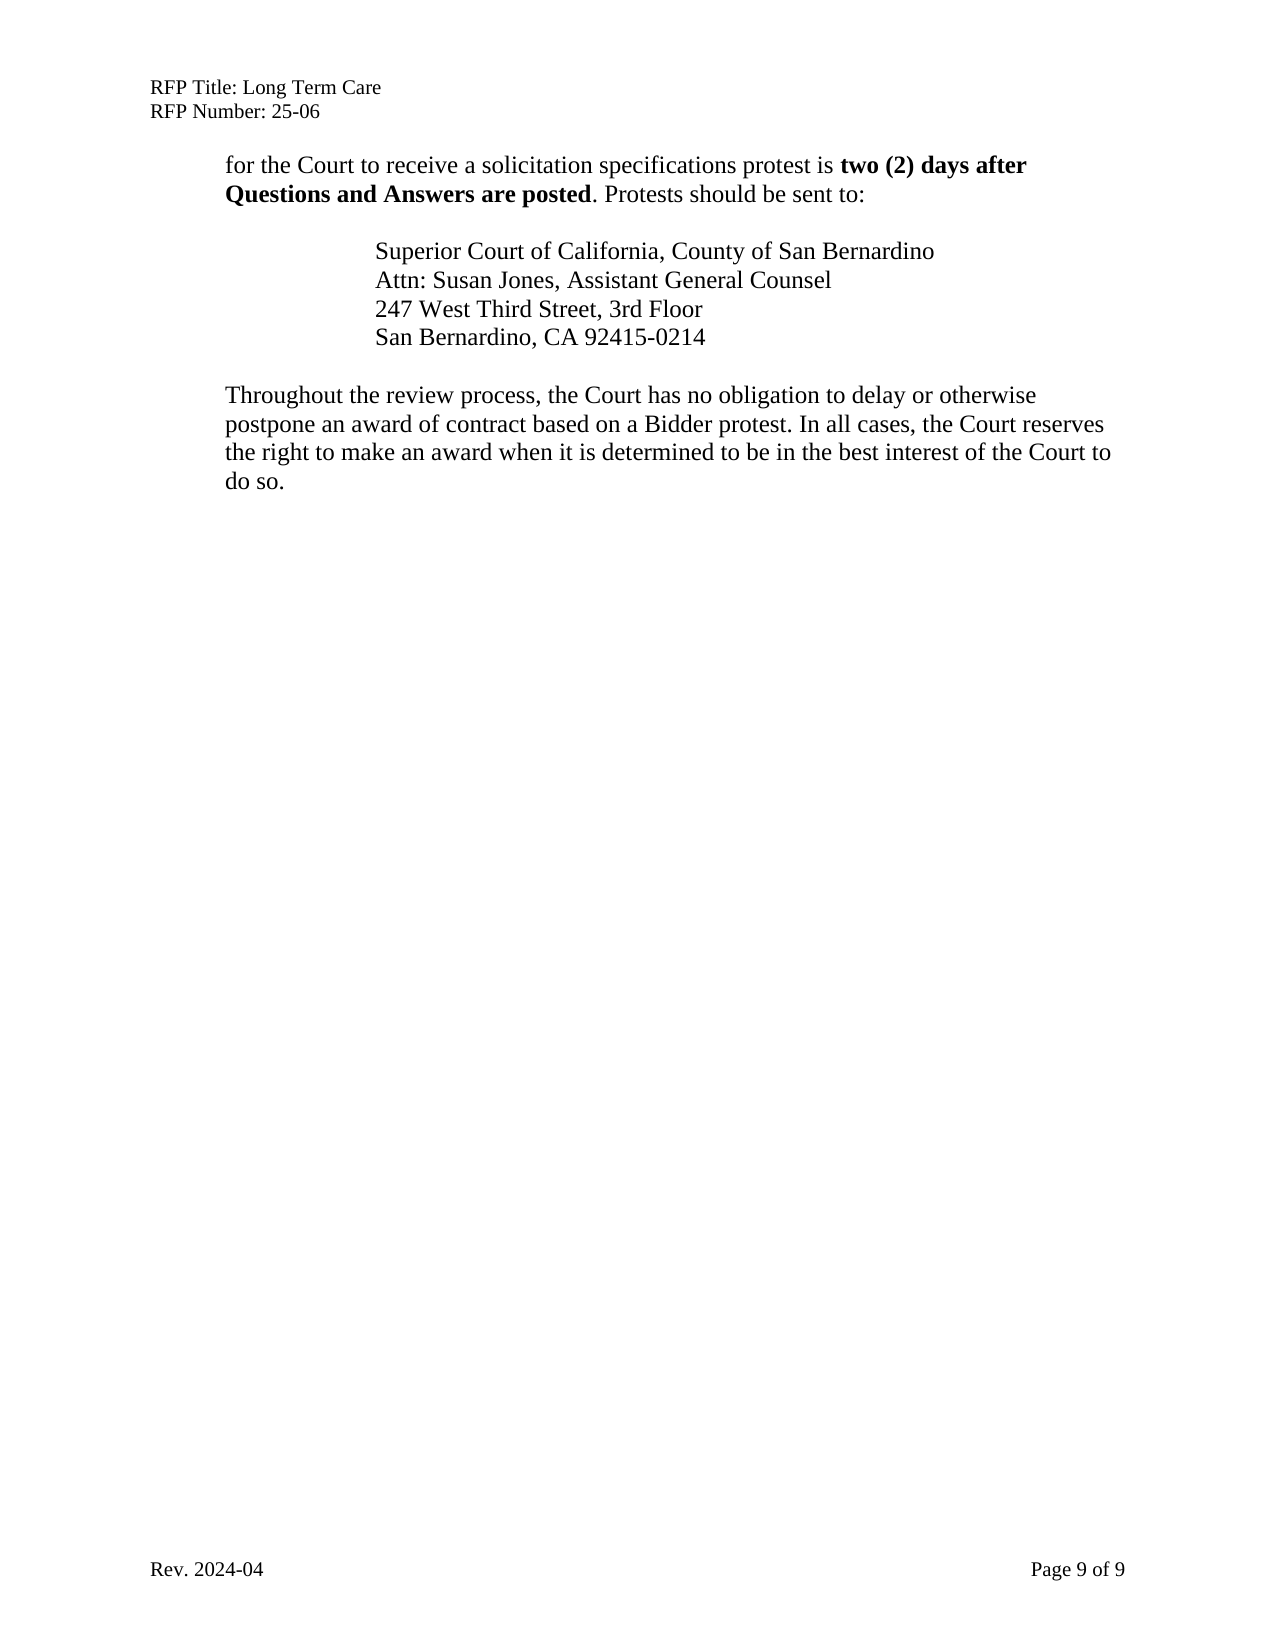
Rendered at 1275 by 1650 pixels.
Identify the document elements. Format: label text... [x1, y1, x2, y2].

list San Bernardino, CA 92415-0214 [300, 322, 1125, 351]
list 247 West Third Street, 3rd Floor [300, 294, 1125, 322]
list Superior Court of California, County of San Bernardino [300, 236, 1125, 265]
list Attn: Susan Jones, Assistant General Counsel [300, 265, 1125, 294]
list Throughout the review process, the Court has no obligation to delay or otherwise postpone an award of contract based on a Bidder protest. In all cases, the Court reserves the right to make an award when it is determined to be in the best interest of the Court to do so. [225, 380, 1125, 495]
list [225, 150, 1125, 207]
